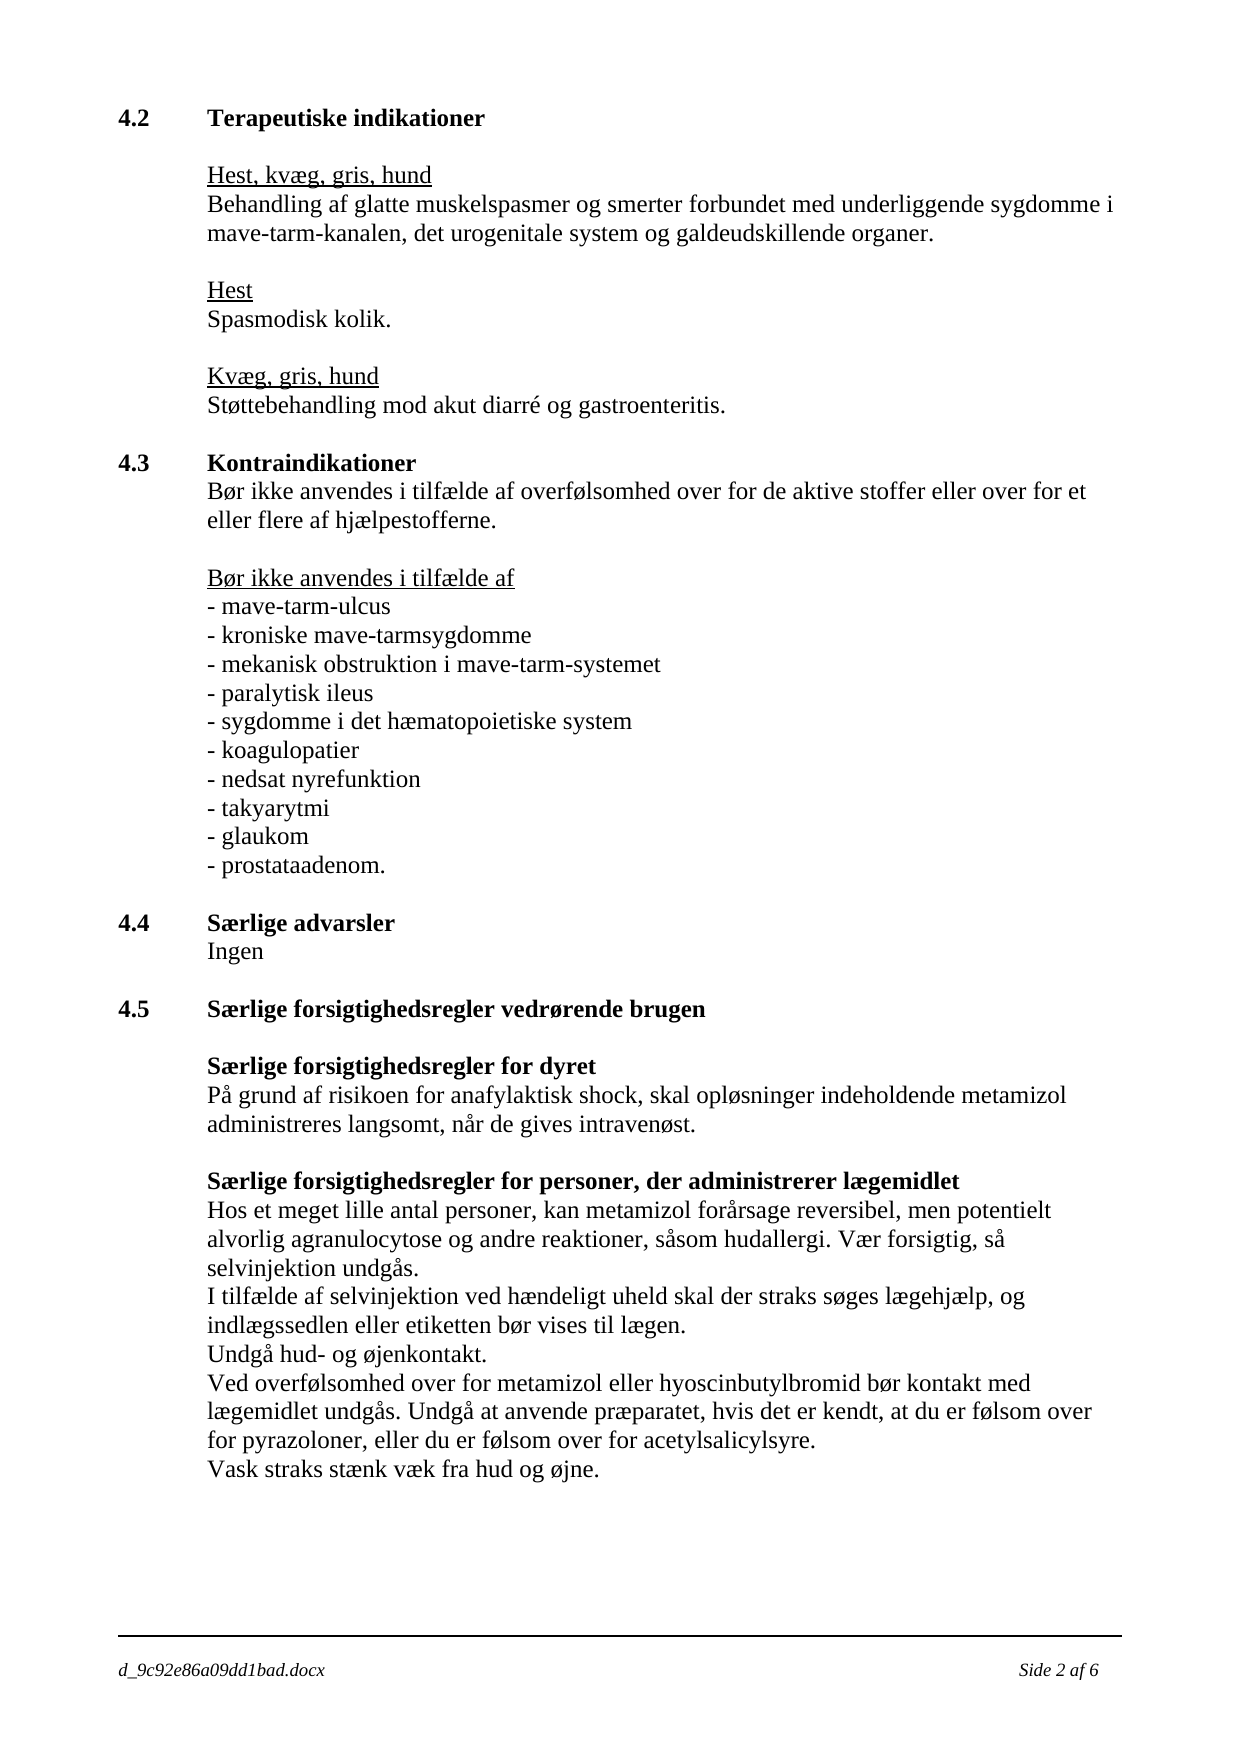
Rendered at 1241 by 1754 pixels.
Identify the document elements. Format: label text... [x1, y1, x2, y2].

text Støttebehandling mod akut diarré og gastroenteritis. [207, 390, 1122, 419]
text Vask straks stænk væk fra hud og øjne. [207, 1454, 1122, 1483]
text Hest [207, 275, 1122, 304]
text 4.3 Kontraindikationer [118, 448, 1122, 476]
text - takyarytmi [207, 793, 1122, 821]
text - prostataadenom. [207, 850, 1122, 879]
text 4.5 Særlige forsigtighedsregler vedrørende brugen [118, 994, 1122, 1023]
text Bør ikke anvendes i tilfælde af overfølsomhed over for de aktive stoffer eller over for et eller flere af hjælpestofferne. [207, 476, 1122, 534]
text På grund af risikoen for anafylaktisk shock, skal opløsninger indeholdende metamizol administreres langsomt, når de gives intravenøst. [207, 1080, 1122, 1138]
text - kroniske mave-tarmsygdomme [207, 620, 1122, 649]
text Særlige forsigtighedsregler for dyret [207, 1051, 1122, 1080]
text - koagulopatier [207, 735, 1122, 764]
text Hest, kvæg, gris, hund [207, 160, 1122, 189]
text - mave-tarm-ulcus [207, 591, 1122, 620]
text - paralytisk ileus [207, 678, 1122, 706]
text Ved overfølsomhed over for metamizol eller hyoscinbutylbromid bør kontakt med lægemidlet undgås. Undgå at anvende præparatet, hvis det er kendt, at du er følsom over for pyrazoloner, eller du er følsom over for acetylsalicylsyre. [207, 1368, 1122, 1454]
text Bør ikke anvendes i tilfælde af [207, 563, 1122, 591]
text 4.2 Terapeutiske indikationer [118, 103, 1122, 131]
text Undgå hud- og øjenkontakt. [207, 1339, 1122, 1368]
text Hos et meget lille antal personer, kan metamizol forårsage reversibel, men potentielt alvorlig agranulocytose og andre reaktioner, såsom hudallergi. Vær forsigtig, så selvinjektion undgås. [207, 1195, 1122, 1281]
text - mekanisk obstruktion i mave-tarm-systemet [207, 649, 1122, 678]
text - sygdomme i det hæmatopoietiske system [207, 706, 1122, 735]
text Spasmodisk kolik. [207, 304, 1122, 333]
text Ingen [207, 936, 1122, 965]
text Særlige forsigtighedsregler for personer, der administrerer lægemidlet [207, 1166, 1122, 1195]
text I tilfælde af selvinjektion ved hændeligt uheld skal der straks søges lægehjælp, og indlægssedlen eller etiketten bør vises til lægen. [207, 1281, 1122, 1339]
text - glaukom [207, 821, 1122, 850]
text Behandling af glatte muskelspasmer og smerter forbundet med underliggende sygdomme i mave-tarm-kanalen, det urogenitale system og galdeudskillende organer. [207, 189, 1122, 246]
text - nedsat nyrefunktion [207, 764, 1122, 793]
text Kvæg, gris, hund [207, 361, 1122, 390]
text 4.4 Særlige advarsler [118, 908, 1122, 936]
